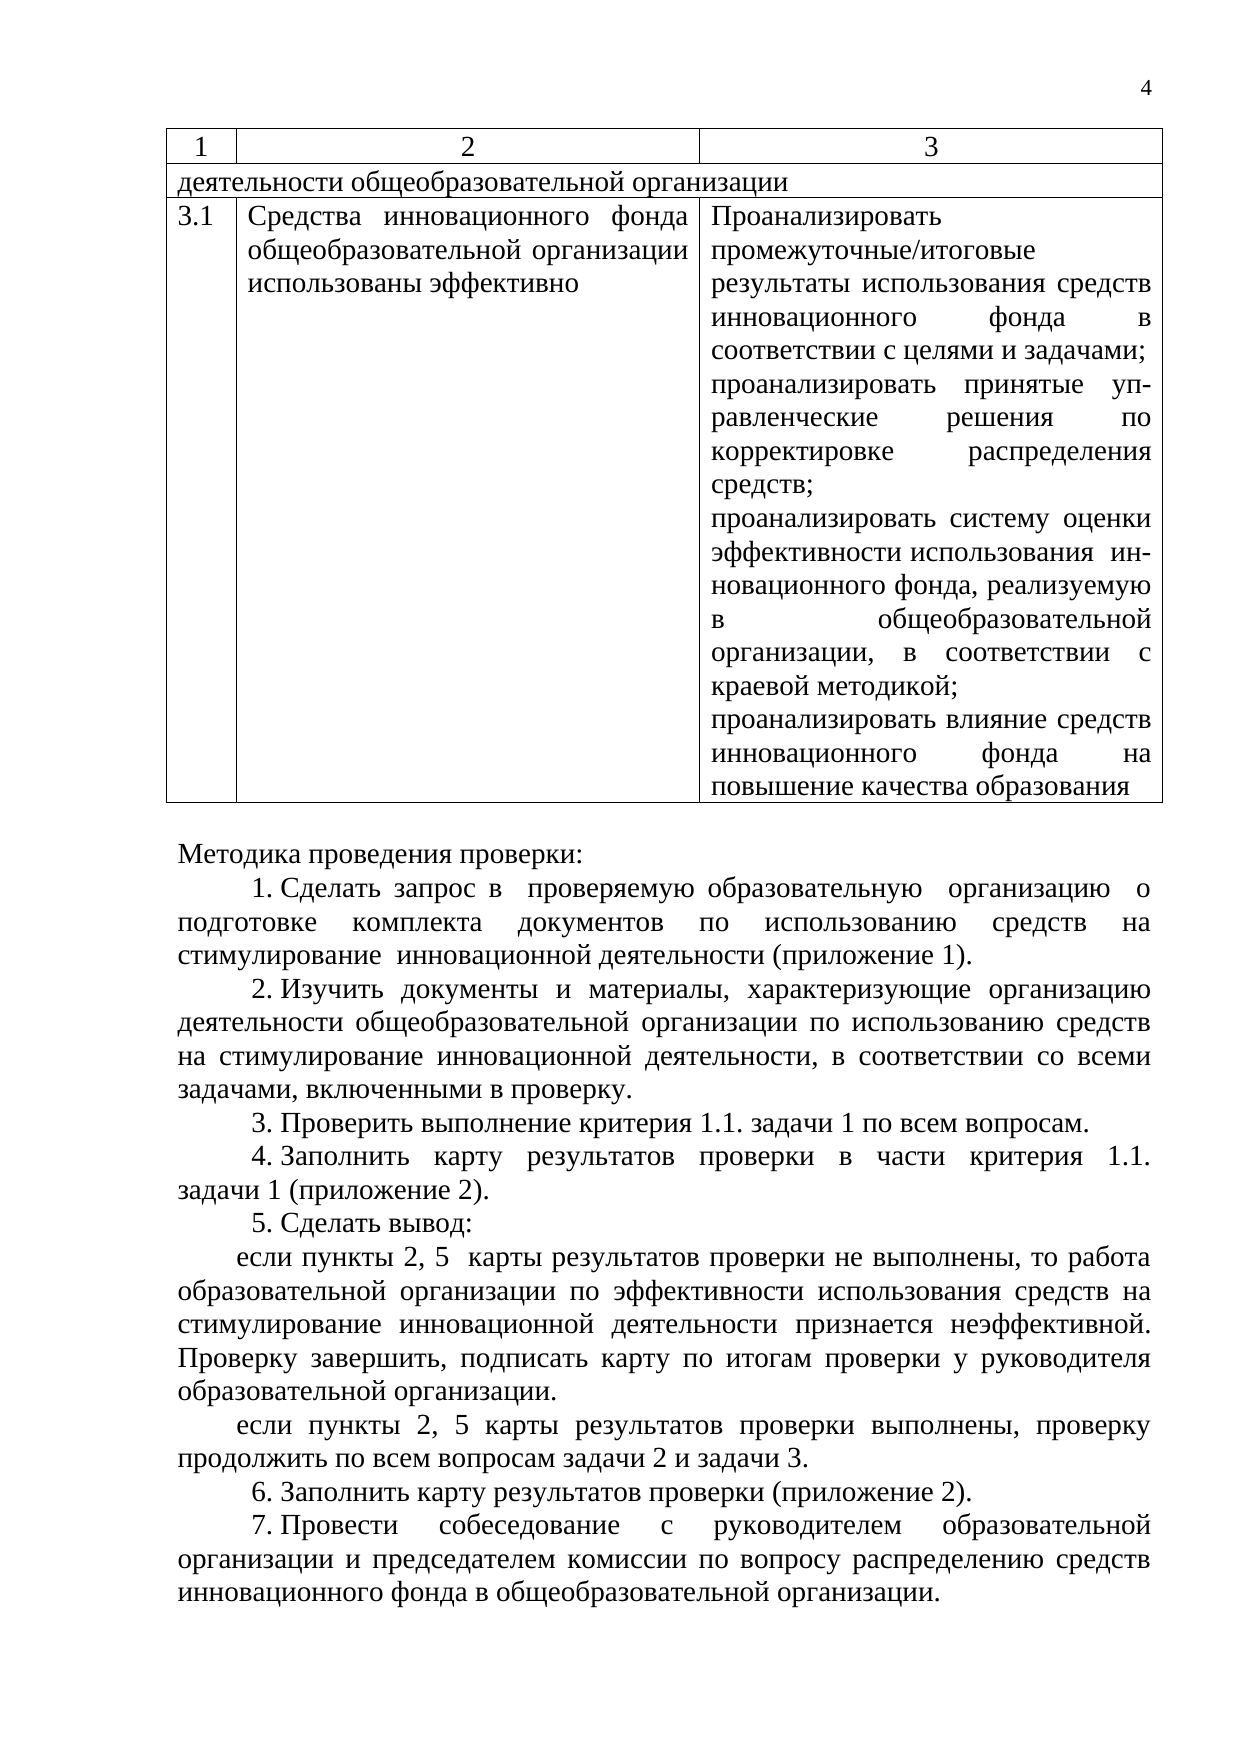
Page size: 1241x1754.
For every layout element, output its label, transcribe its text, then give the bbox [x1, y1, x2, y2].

text если пункты 2, 5 карты результатов проверки выполнены, проверку продолжить по всем вопросам задачи 2 и задачи 3. [177, 1407, 1152, 1474]
text 6. Заполнить карту результатов проверки (приложение 2). [177, 1474, 1152, 1507]
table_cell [167, 164, 1162, 197]
text 2. Изучить документы и материалы, характеризующие организацию деятельности общеобразовательной организации по использованию средств на стимулирование инновационной деятельности, в соответствии со всеми задачами, включенными в проверку. [177, 971, 1152, 1105]
text 1. Сделать запрос в проверяемую образовательную организацию о подготовке комплекта документов по использованию средств на стимулирование инновационной деятельности (приложение 1). [177, 870, 1152, 971]
text 3. Проверить выполнение критерия 1.1. задачи 1 по всем вопросам. [177, 1105, 1152, 1138]
table_cell Проанализировать промежуточные/итоговые результаты использования средств инновационного фонда в соответствии с целями и задачами; проанализировать принятые уп-равленческие решения по корректировке распределения средств; проанализировать систему оценки эффективности использования ин-новационного фонда, реализуемую в общеобразовательной организации, в соответствии с краевой методикой; проанализировать влияние средств инновационного фонда на повышение качества образования [700, 198, 1162, 802]
table_header 3 [700, 129, 1162, 163]
text 7. Провести собеседование с руководителем образовательной организации и председателем комиссии по вопросу распределению средств инновационного фонда в общеобразовательной организации. [177, 1507, 1152, 1608]
text Методика проведения проверки: [177, 837, 1152, 870]
table_cell 3.1 [167, 198, 236, 802]
table_header 1 [167, 129, 236, 163]
text если пункты 2, 5 карты результатов проверки не выполнены, то работа образовательной организации по эффективности использования средств на стимулирование инновационной деятельности признается неэффективной. Проверку завершить, подписать карту по итогам проверки у руководителя образовательной организации. [177, 1239, 1152, 1407]
table_cell Средства инновационного фонда общеобразовательной организации использованы эффективно [237, 198, 699, 802]
table_header 2 [237, 129, 699, 163]
text 5. Сделать вывод: [177, 1206, 1152, 1239]
text 4. Заполнить карту результатов проверки в части критерия 1.1. задачи 1 (приложение 2). [177, 1138, 1152, 1206]
